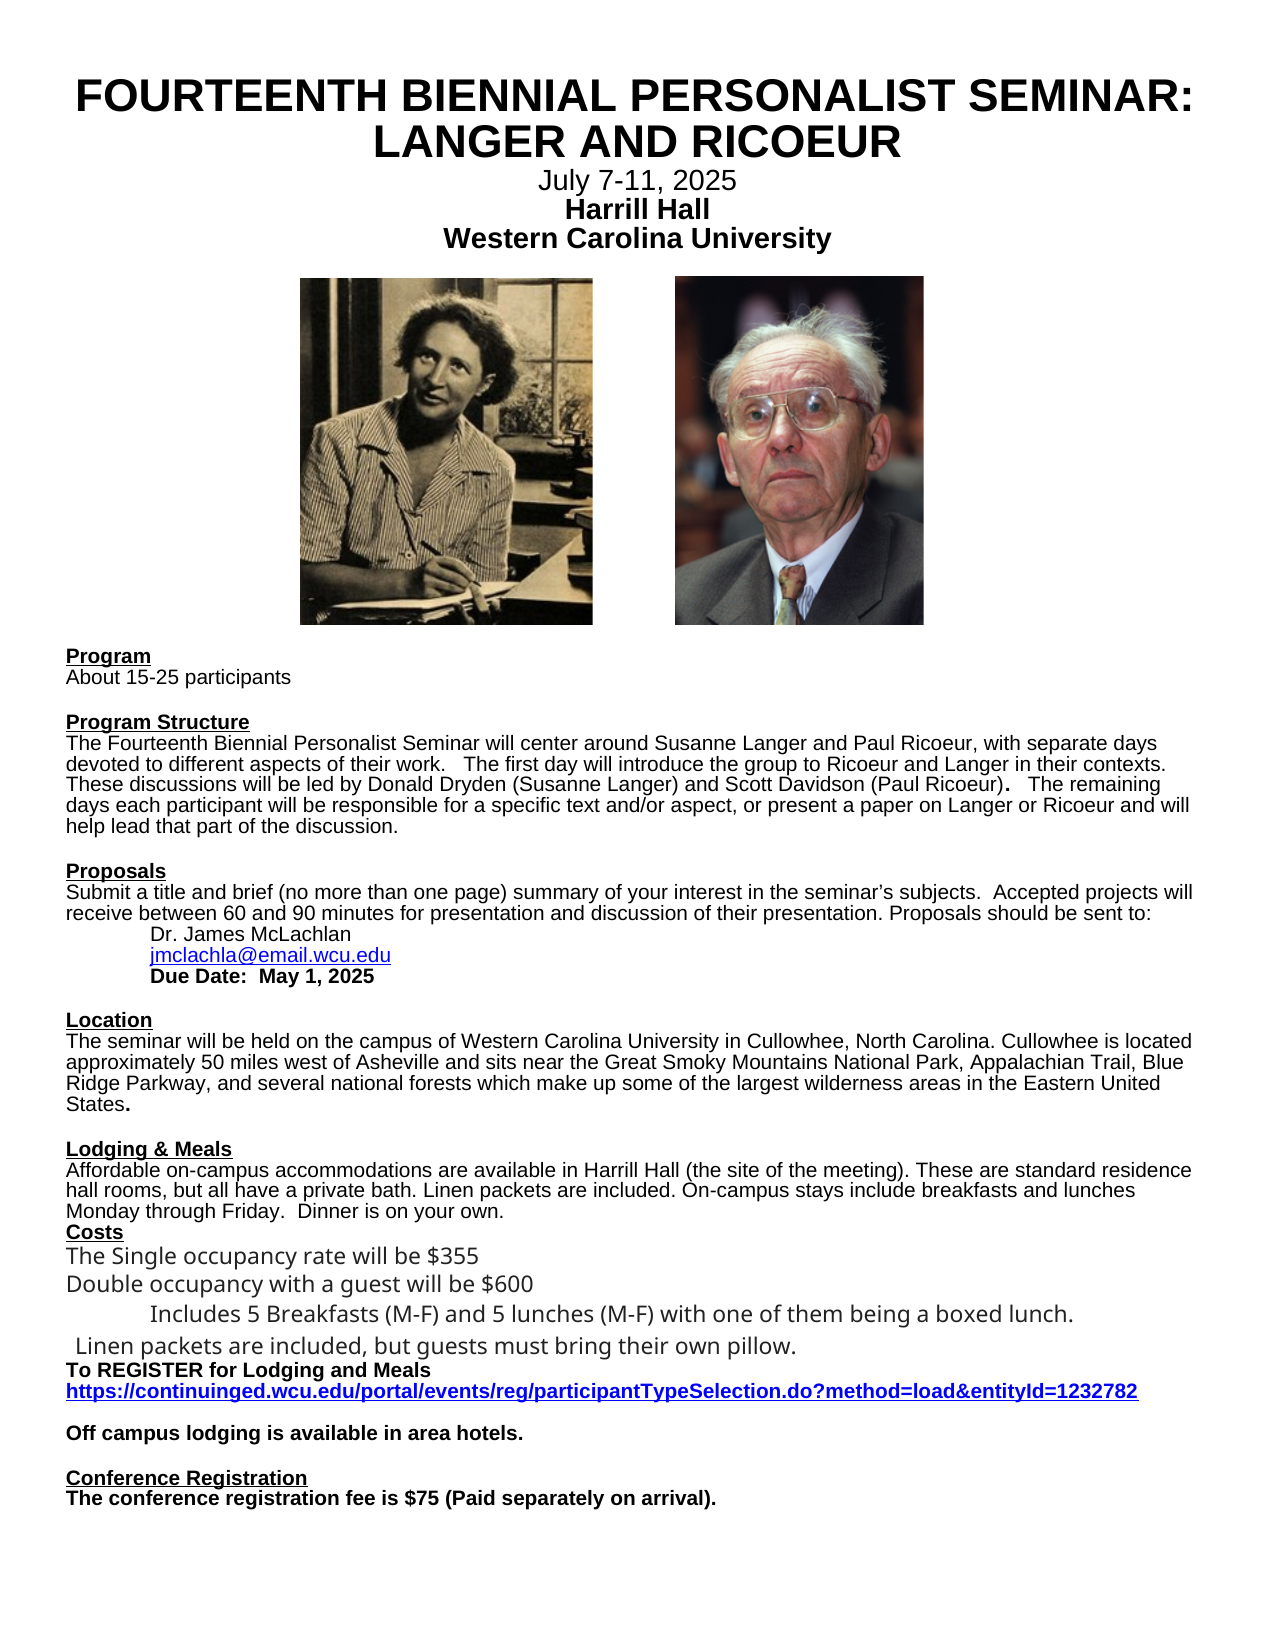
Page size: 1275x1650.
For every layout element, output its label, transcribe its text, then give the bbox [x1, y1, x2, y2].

picture [300, 278, 593, 625]
text Linen packets are included, but guests must bring their own pillow. [75, 1330, 1200, 1361]
text Harrill Hall [75, 196, 1200, 225]
text https://continuinged.wcu.edu/portal/events/reg/participantTypeSelection.do?method=load&entityId=1232782 [66, 1382, 1200, 1403]
text The Fourteenth Biennial Personalist Seminar will center around Susanne Langer and Paul Ricoeur, with separate days devoted to different aspects of their work. The first day will introduce the group to Ricoeur and Langer in their contexts. These discussions will be led by Donald Dryden (Susanne Langer) and Scott Davidson (Paul Ricoeur). The remaining days each participant will be responsible for a specific text and/or aspect, or present a paper on Langer or Ricoeur and will help lead that part of the discussion. [66, 733, 1200, 838]
text Off campus lodging is available in area hotels. [66, 1403, 1200, 1444]
text Affordable on-campus accommodations are available in Harrill Hall (the site of the meeting). These are standard residence hall rooms, but all have a private bath. Linen packets are included. On-campus stays include breakfasts and lunches Monday through Friday. Dinner is on your own. Costs The Single occupancy rate will be $355 [66, 1160, 1200, 1271]
text Double occupancy with a guest will be $600 [66, 1271, 1200, 1298]
text Includes 5 Breakfasts (M-F) and 5 lunches (M-F) with one of them being a boxed lunch. [75, 1298, 1200, 1330]
text July 7-11, 2025 [75, 167, 1200, 196]
text Program [66, 647, 1200, 668]
text Submit a title and brief (no more than one page) summary of your interest in the seminar’s subjects. Accepted projects will receive between 60 and 90 minutes for presentation and discussion of their presentation. Proposals should be sent to: [66, 883, 1200, 925]
text Conference Registration [66, 1468, 1200, 1489]
text Proposals [66, 862, 1200, 883]
text Lodging & Meals [66, 1139, 1200, 1160]
text About 15-25 participants [66, 668, 1200, 689]
text FOURTEENTH BIENNIAL PERSONALIST SEMINAR: [75, 75, 1200, 121]
text The seminar will be held on the campus of Western Carolina University in Cullowhee, North Carolina. Cullowhee is located approximately 50 miles west of Asheville and sits near the Great Smoky Mountains National Park, Appalachian Trail, Blue Ridge Parkway, and several national forests which make up some of the largest wilderness areas in the Eastern United States. [66, 1032, 1200, 1116]
text The conference registration fee is $75 (Paid separately on arrival). [66, 1489, 1200, 1510]
text To REGISTER for Lodging and Meals [66, 1361, 1200, 1382]
text Due Date: May 1, 2025 [66, 966, 1200, 987]
text Program Structure [66, 713, 1200, 733]
text jmclachla@email.wcu.edu [66, 946, 1200, 966]
picture [675, 276, 924, 625]
text Western Carolina University [75, 225, 1200, 254]
text LANGER AND RICOEUR [75, 121, 1200, 167]
text Dr. James McLachlan [66, 925, 1200, 946]
text Location [66, 1011, 1200, 1032]
